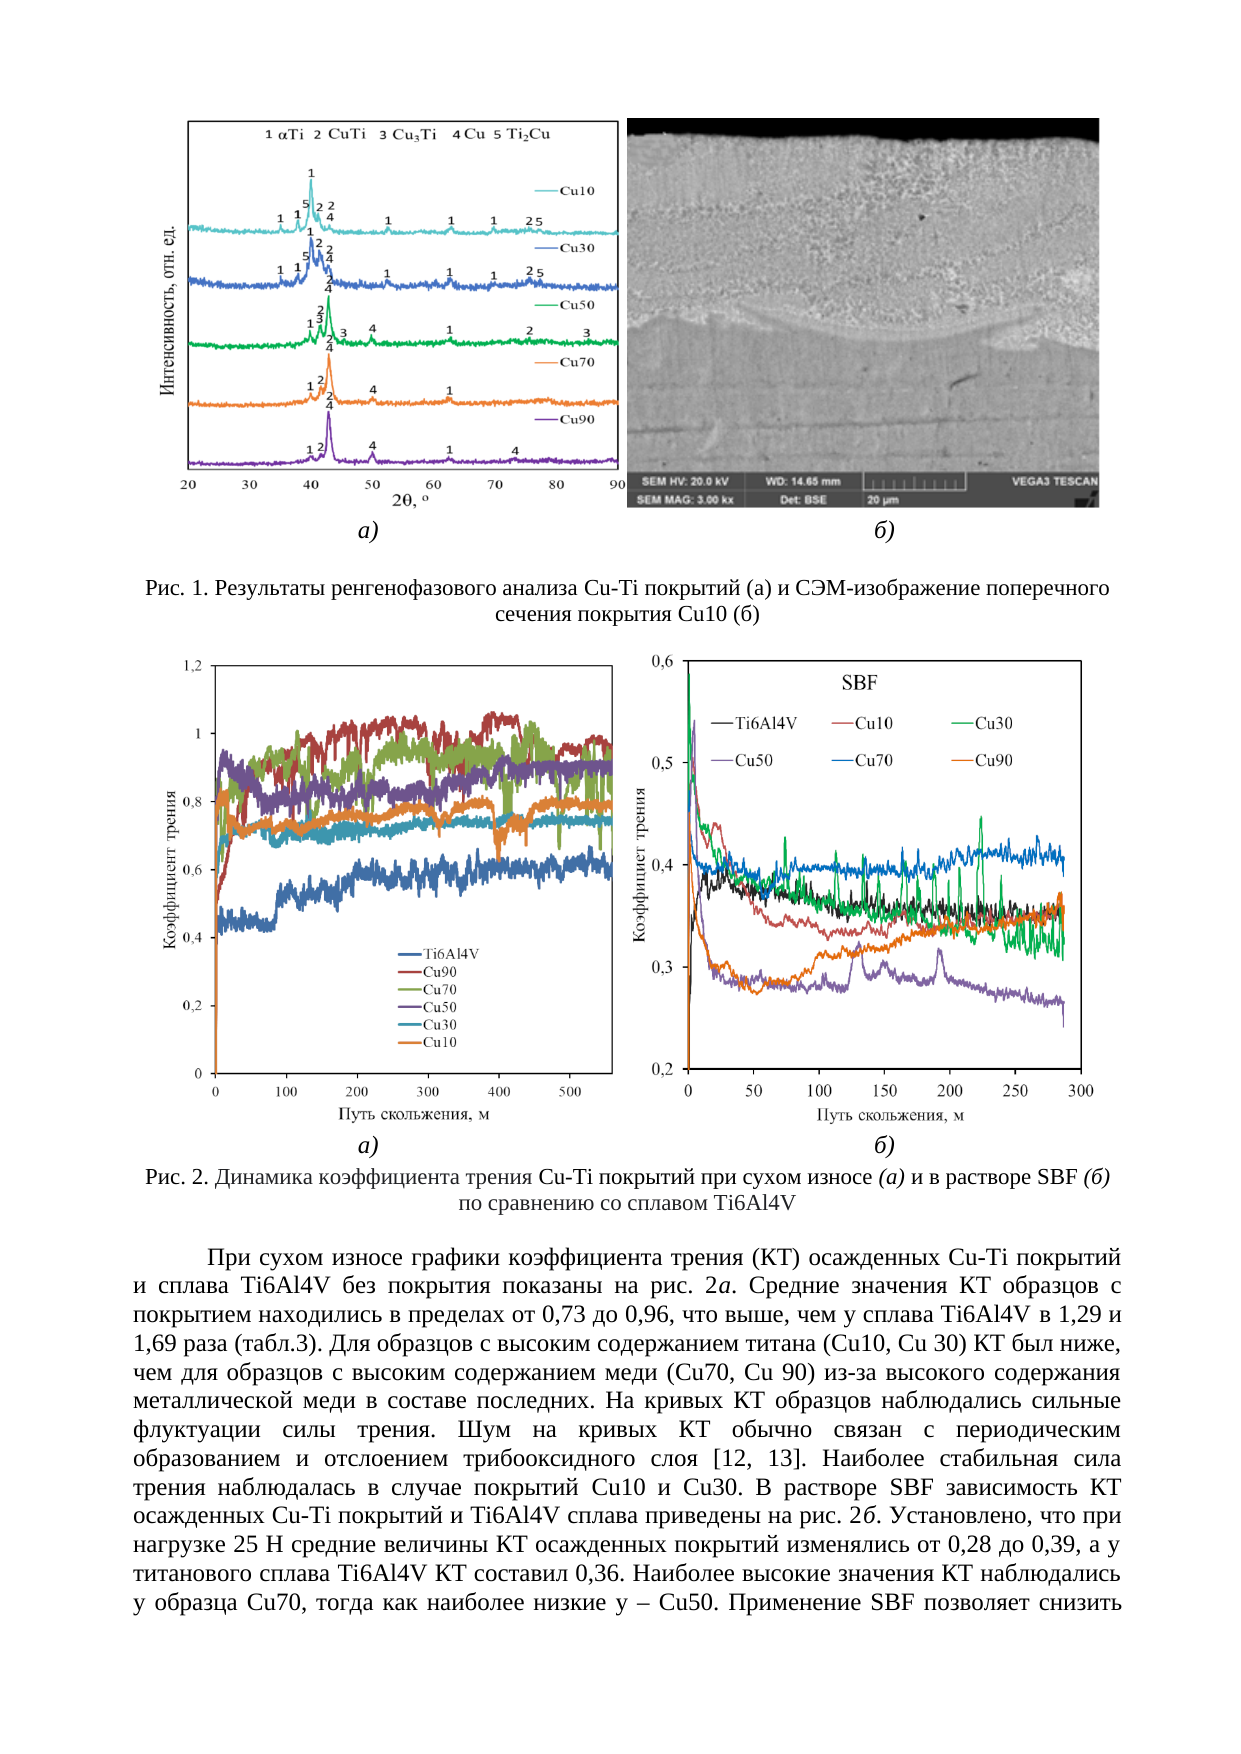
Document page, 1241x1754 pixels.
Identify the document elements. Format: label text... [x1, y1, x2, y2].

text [133, 1242, 1122, 1616]
text а) б) [133, 1130, 1122, 1158]
picture [155, 653, 1100, 1126]
text а) б) [133, 515, 1122, 543]
text Рис. 2. Динамика коэффициента трения Cu-Ti покрытий при сухом износе (а) и в растворе SBF (б) по сравнению со сплавом Ti6Al4V [133, 1163, 1122, 1215]
picture [154, 118, 1101, 511]
text Рис. 1. Результаты ренгенофазового анализа Cu-Ti покрытий (а) и СЭМ-изображение поперечного сечения покрытия Cu10 (б) [133, 574, 1122, 627]
